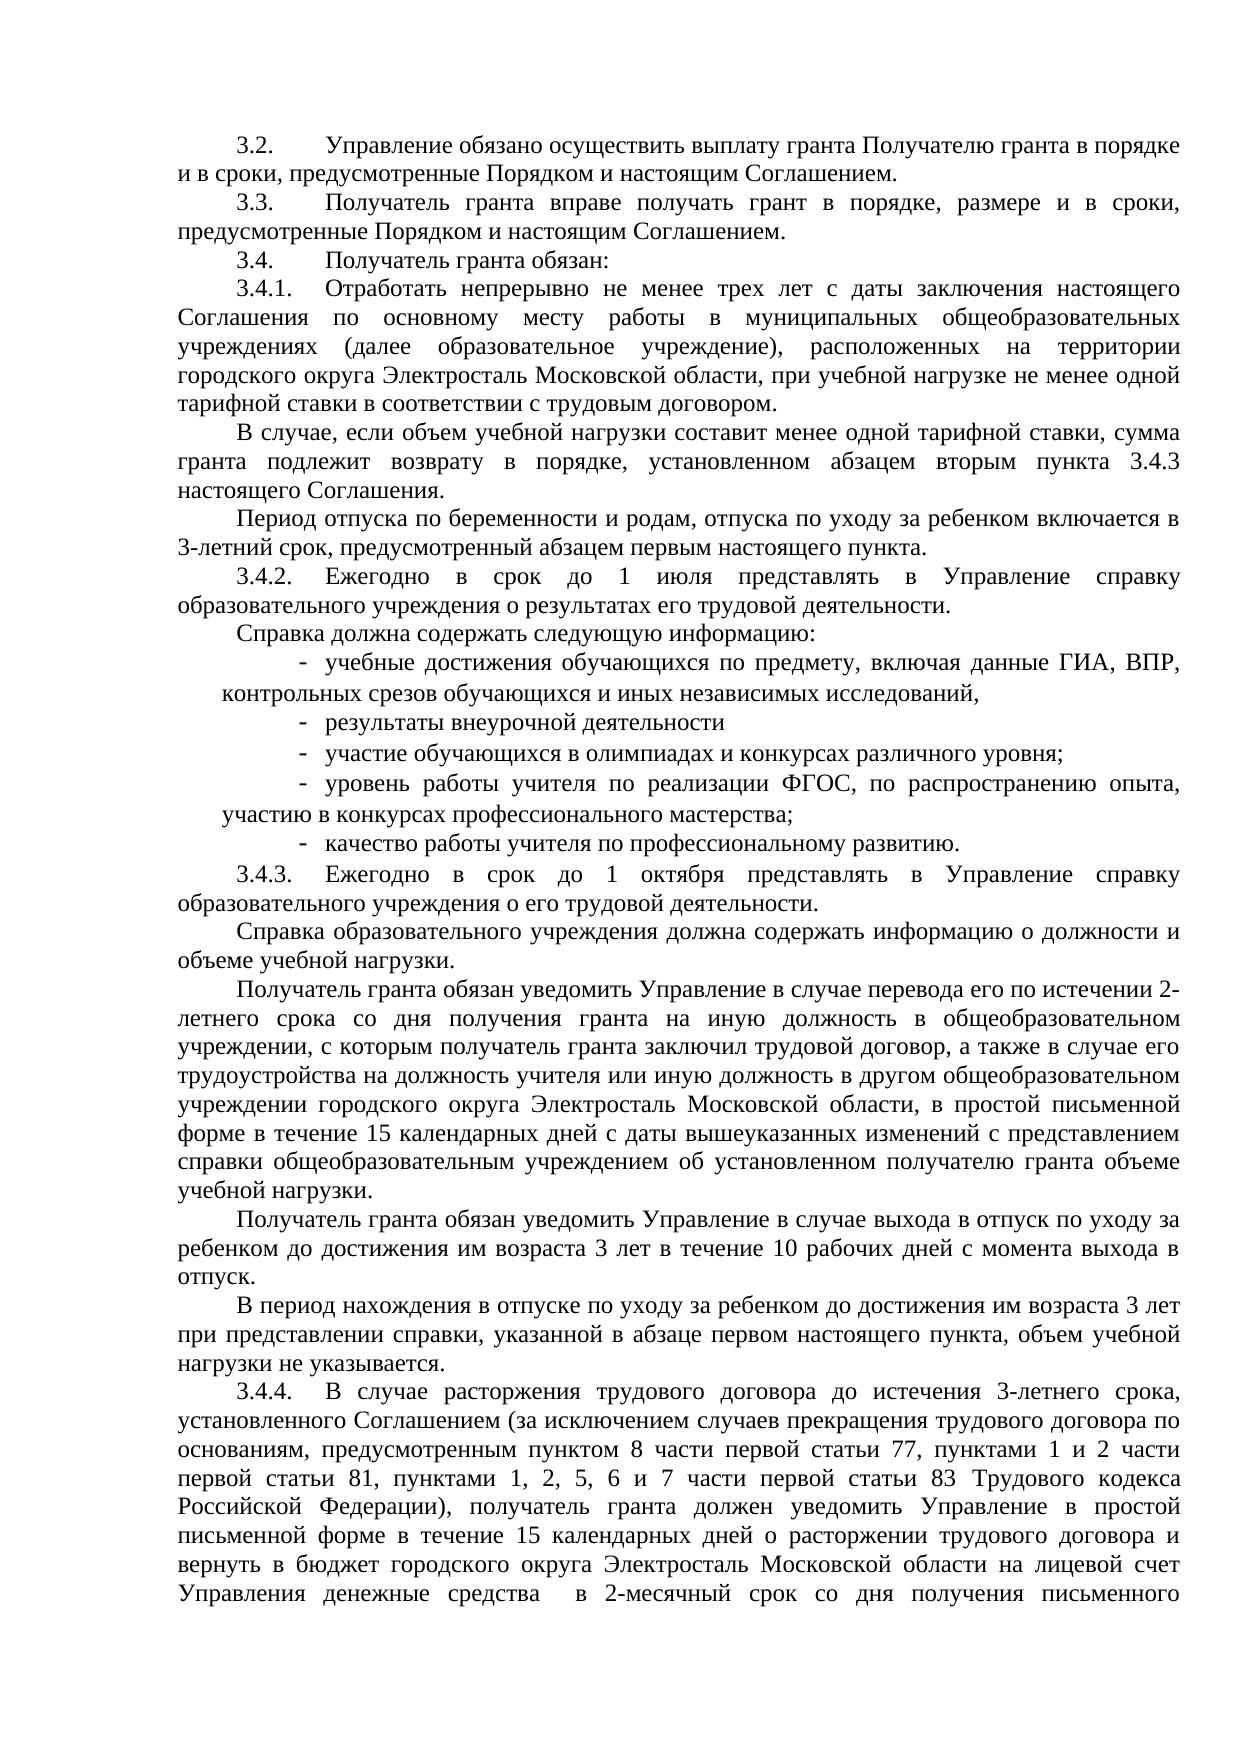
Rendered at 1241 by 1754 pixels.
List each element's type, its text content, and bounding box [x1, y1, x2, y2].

text В период нахождения в отпуске по уходу за ребенком до достижения им возраста 3 лет при представлении справки, указанной в абзаце первом настоящего пункта, объем учебной нагрузки не указывается. [177, 1290, 1181, 1376]
list результаты внеурочной деятельности [222, 707, 1181, 738]
list Получатель гранта обязан: [177, 245, 1181, 273]
text Справка образовательного учреждения должна содержать информацию о должности и объеме учебной нагрузки. [177, 916, 1181, 974]
list Управление обязано осуществить выплату гранта Получателю гранта в порядке и в сроки, предусмотренные Порядком и настоящим Соглашением. [177, 130, 1181, 187]
list учебные достижения обучающихся по предмету, включая данные ГИА, ВПР, контрольных срезов обучающихся и иных независимых исследований, [222, 647, 1181, 707]
list Ежегодно в срок до 1 октября представлять в Управление справку образовательного учреждения о его трудовой деятельности. [177, 859, 1181, 916]
list Получатель гранта вправе получать грант в порядке, размере и в сроки, предусмотренные Порядком и настоящим Соглашением. [177, 187, 1181, 245]
list участие обучающихся в олимпиадах и конкурсах различного уровня; [222, 738, 1181, 768]
list уровень работы учителя по реализации ФГОС, по распространению опыта, участию в конкурсах профессионального мастерства; [222, 768, 1181, 828]
text Период отпуска по беременности и родам, отпуска по уходу за ребенком включается в 3-летний срок, предусмотренный абзацем первым настоящего пункта. [177, 503, 1181, 561]
list Отработать непрерывно не менее трех лет с даты заключения настоящего Соглашения по основному месту работы в муниципальных общеобразовательных учреждениях (далее образовательное учреждение), расположенных на территории городского округа Электросталь Московской области, при учебной нагрузке не менее одной тарифной ставки в соответствии с трудовым договором. [177, 273, 1181, 417]
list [177, 1376, 1181, 1606]
text Получатель гранта обязан уведомить Управление в случае выхода в отпуск по уходу за ребенком до достижения им возраста 3 лет в течение 10 рабочих дней с момента выхода в отпуск. [177, 1204, 1181, 1290]
list Ежегодно в срок до 1 июля представлять в Управление справку образовательного учреждения о результатах его трудовой деятельности. [177, 561, 1181, 618]
list качество работы учителя по профессиональному развитию. [222, 828, 1181, 859]
text В случае, если объем учебной нагрузки составит менее одной тарифной ставки, сумма гранта подлежит возврату в порядке, установленном абзацем вторым пункта 3.4.3 настоящего Соглашения. [177, 417, 1181, 503]
text Справка должна содержать следующую информацию: [177, 618, 1181, 647]
text Получатель гранта обязан уведомить Управление в случае перевода его по истечении 2-летнего срока со дня получения гранта на иную должность в общеобразовательном учреждении, с которым получатель гранта заключил трудовой договор, а также в случае его трудоустройства на должность учителя или иную должность в другом общеобразовательном учреждении городского округа Электросталь Московской области, в простой письменной форме в течение 15 календарных дней с даты вышеуказанных изменений с представлением справки общеобразовательным учреждением об установленном получателю гранта объеме учебной нагрузки. [177, 974, 1181, 1204]
